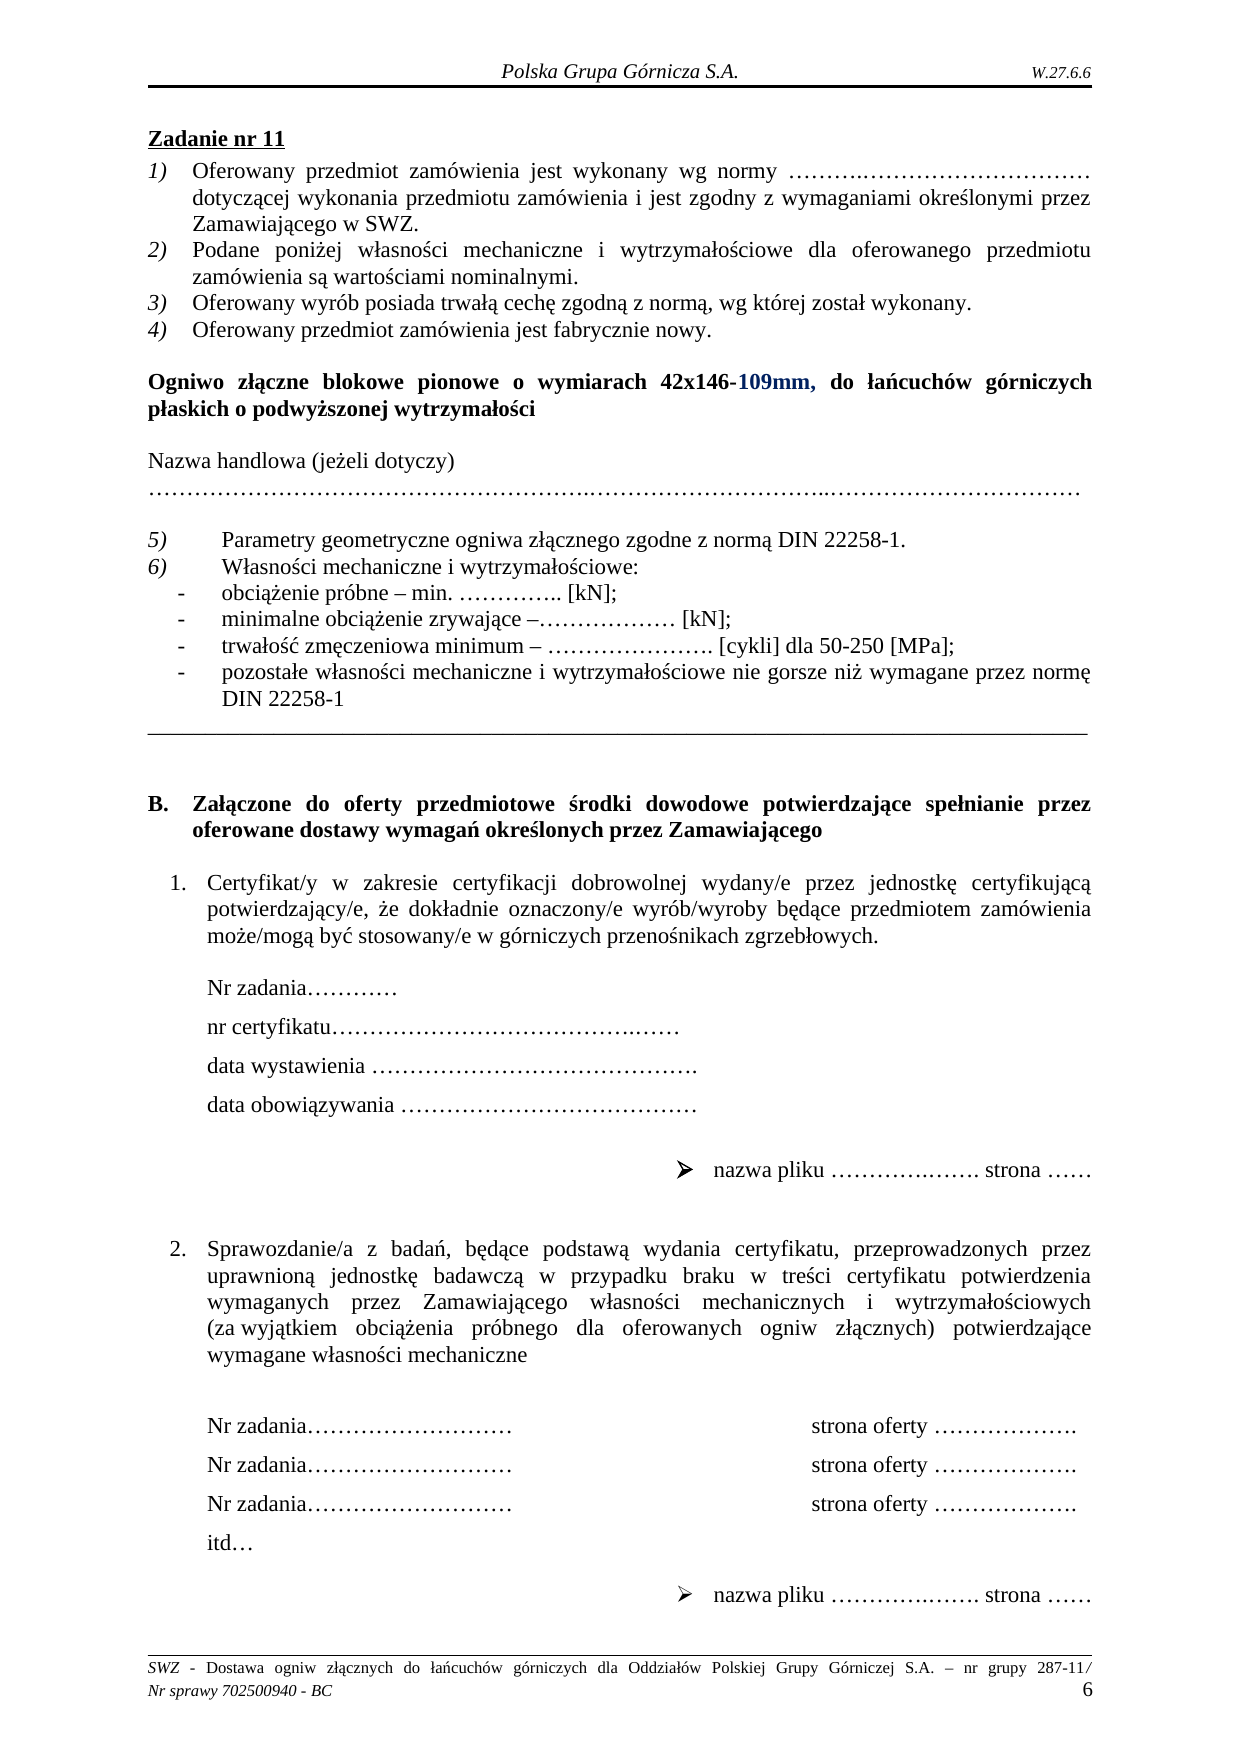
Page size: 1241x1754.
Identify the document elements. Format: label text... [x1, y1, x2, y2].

text 5) Parametry geometryczne ogniwa złącznego zgodne z normą DIN 22258-1. [148, 526, 1092, 553]
text Ogniwo złączne blokowe pionowe o wymiarach 42x146-109mm, do łańcuchów górniczych płaskich o podwyższonej wytrzymałości [148, 368, 1092, 421]
text data wystawienia ……………………………………. [207, 1052, 1092, 1078]
text 4) Oferowany przedmiot zamówienia jest fabrycznie nowy. [148, 316, 1092, 342]
text Nr zadania……………………… strona oferty ………………. [148, 1490, 1092, 1516]
text __________________________________________________________________________________ [148, 711, 1092, 737]
text - trwałość zmęczeniowa minimum – …………………. [cykli] dla 50-250 [MPa]; [177, 632, 1092, 658]
list Certyfikat/y w zakresie certyfikacji dobrowolnej wydany/e przez jednostkę certyfikującą potwierdzający/e, że dokładnie oznaczony/e wyrób/wyroby będące przedmiotem zamówienia może/mogą być stosowany/e w górniczych przenośnikach zgrzebłowych. [169, 869, 1092, 948]
text Nr zadania……………………… strona oferty ………………. [207, 1412, 1092, 1438]
text 2) Podane poniżej własności mechaniczne i wytrzymałościowe dla oferowanego przedmiotu zamówienia są wartościami nominalnymi. [148, 237, 1092, 289]
list Załączone do oferty przedmiotowe środki dowodowe potwierdzające spełnianie przez oferowane dostawy wymagań określonych przez Zamawiającego [148, 790, 1092, 843]
text - obciążenie próbne – min. ………….. [kN]; [177, 579, 1092, 606]
text data obowiązywania ………………………………… [207, 1091, 1092, 1117]
text nr certyfikatu………………………………….…… [207, 1013, 1092, 1040]
list nazwa pliku ………….……. strona …… [244, 1581, 1092, 1608]
text 1) Oferowany przedmiot zamówienia jest wykonany wg normy ……….………………………… dotyczącej wykonania przedmiotu zamówienia i jest zgodny z wymaganiami określonymi przez Zamawiającego w SWZ. [148, 157, 1092, 237]
text Nazwa handlowa (jeżeli dotyczy) [148, 447, 1092, 474]
text - pozostałe własności mechaniczne i wytrzymałościowe nie gorsze niż wymagane przez normę DIN 22258-1 [177, 658, 1092, 711]
text itd… [148, 1529, 1092, 1555]
text Nr zadania……………………… strona oferty ………………. [148, 1451, 1092, 1477]
text 3) Oferowany wyrób posiada trwałą cechę zgodną z normą, wg której został wykonany. [148, 289, 1092, 316]
list nazwa pliku ………….……. strona …… [244, 1156, 1092, 1183]
text - minimalne obciążenie zrywające –……………… [kN]; [177, 606, 1092, 632]
text 6) Własności mechaniczne i wytrzymałościowe: [148, 553, 1092, 579]
text Nr zadania………… [207, 974, 1092, 1001]
list Sprawozdanie/a z badań, będące podstawą wydania certyfikatu, przeprowadzonych przez uprawnioną jednostkę badawczą w przypadku braku w treści certyfikatu potwierdzenia wymaganych przez Zamawiającego własności mechanicznych i wytrzymałościowych (za wyjątkiem obciążenia próbnego dla oferowanych ogniw złącznych) potwierdzające wymagane własności mechaniczne [169, 1235, 1092, 1367]
text ………………………………………………….…………………………..…………………………… [148, 474, 1092, 500]
text Zadanie nr 11 [148, 125, 1092, 151]
